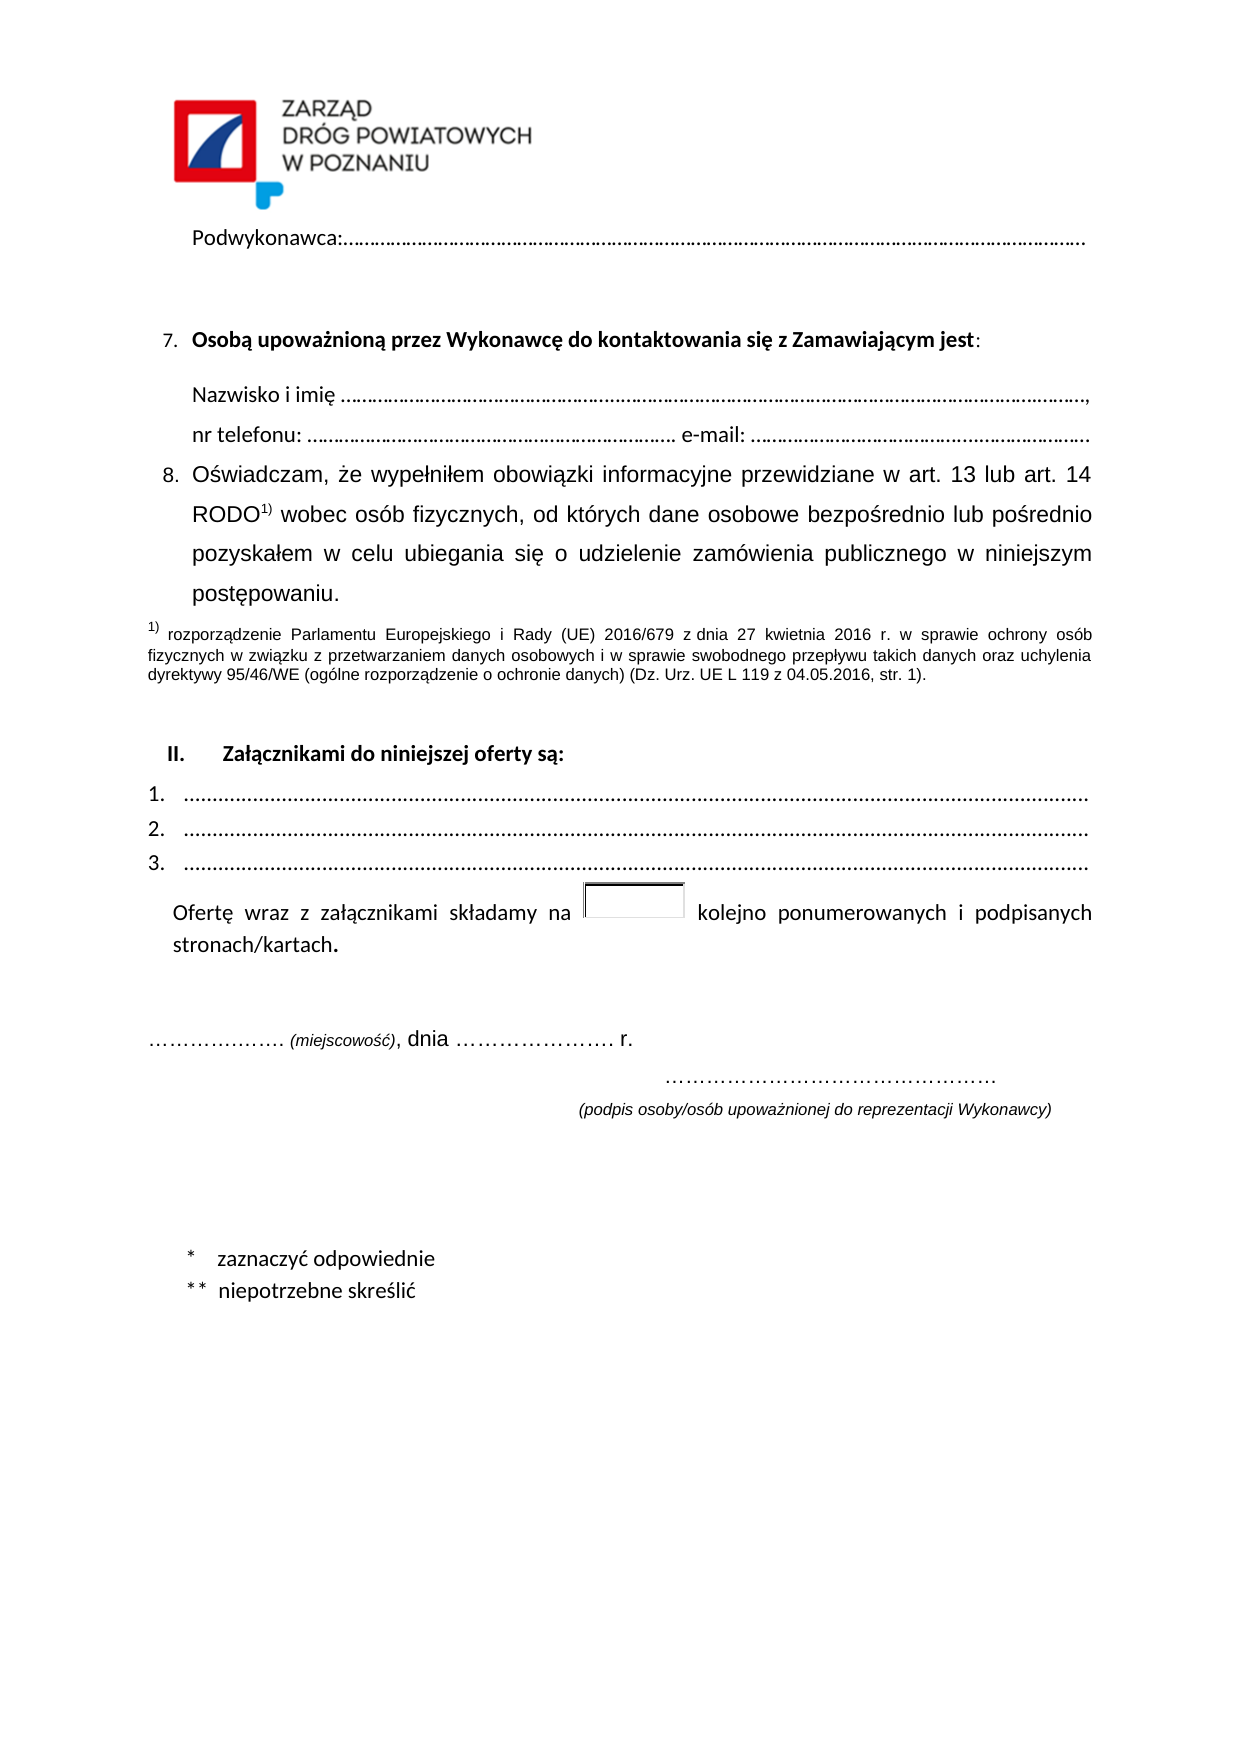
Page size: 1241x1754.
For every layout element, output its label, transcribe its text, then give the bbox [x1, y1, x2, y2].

text nr telefonu: ……………………………………………………………. e-mail: …………………………………....………………… [192, 421, 1093, 449]
list Osobą upoważnioną przez Wykonawcę do kontaktowania się z Zamawiającym jest: [162, 326, 1093, 354]
text (podpis osoby/osób upoważnionej do reprezentacji Wykonawcy) [148, 1100, 1093, 1119]
text * zaznaczyć odpowiednie [185, 1244, 1093, 1272]
list ............................................................................................................................................................. [148, 848, 1093, 876]
text Podwykonawca:…………………………………………………………………………………………………………………………… [192, 223, 1093, 251]
list ............................................................................................................................................................. [148, 779, 1093, 808]
picture [147, 73, 556, 223]
text ………………………………………… [148, 1064, 1093, 1088]
text Nazwisko i imię ……………………………………………..…………………………………………………………………….………, [192, 380, 1093, 408]
text Ofertę wraz z załącznikami składamy na kolejno ponumerowanych i podpisanych stronach/kartach. [173, 882, 1093, 958]
text 1) rozporządzenie Parlamentu Europejskiego i Rady (UE) 2016/679 z dnia 27 kwietnia 2016 r. w sprawie ochrony osób fizycznych w związku z przetwarzaniem danych osobowych i w sprawie swobodnego przepływu takich danych oraz uchylenia dyrektywy 95/46/WE (ogólne rozporządzenie o ochronie danych) (Dz. Urz. UE L 119 z 04.05.2016, str. 1). [148, 619, 1093, 684]
text ** niepotrzebne skreślić [185, 1276, 1093, 1304]
text ………….……. (miejscowość), dnia …………………. r. [148, 1026, 1093, 1052]
list Załącznikami do niniejszej oferty są: [185, 739, 1093, 767]
list Oświadczam, że wypełniłem obowiązki informacyjne przewidziane w art. 13 lub art. 14 RODO1) wobec osób fizycznych, od których dane osobowe bezpośrednio lub pośrednio pozyskałem w celu ubiegania się o udzielenie zamówienia publicznego w niniejszym postępowaniu. [162, 461, 1093, 606]
list ............................................................................................................................................................. [148, 814, 1093, 842]
